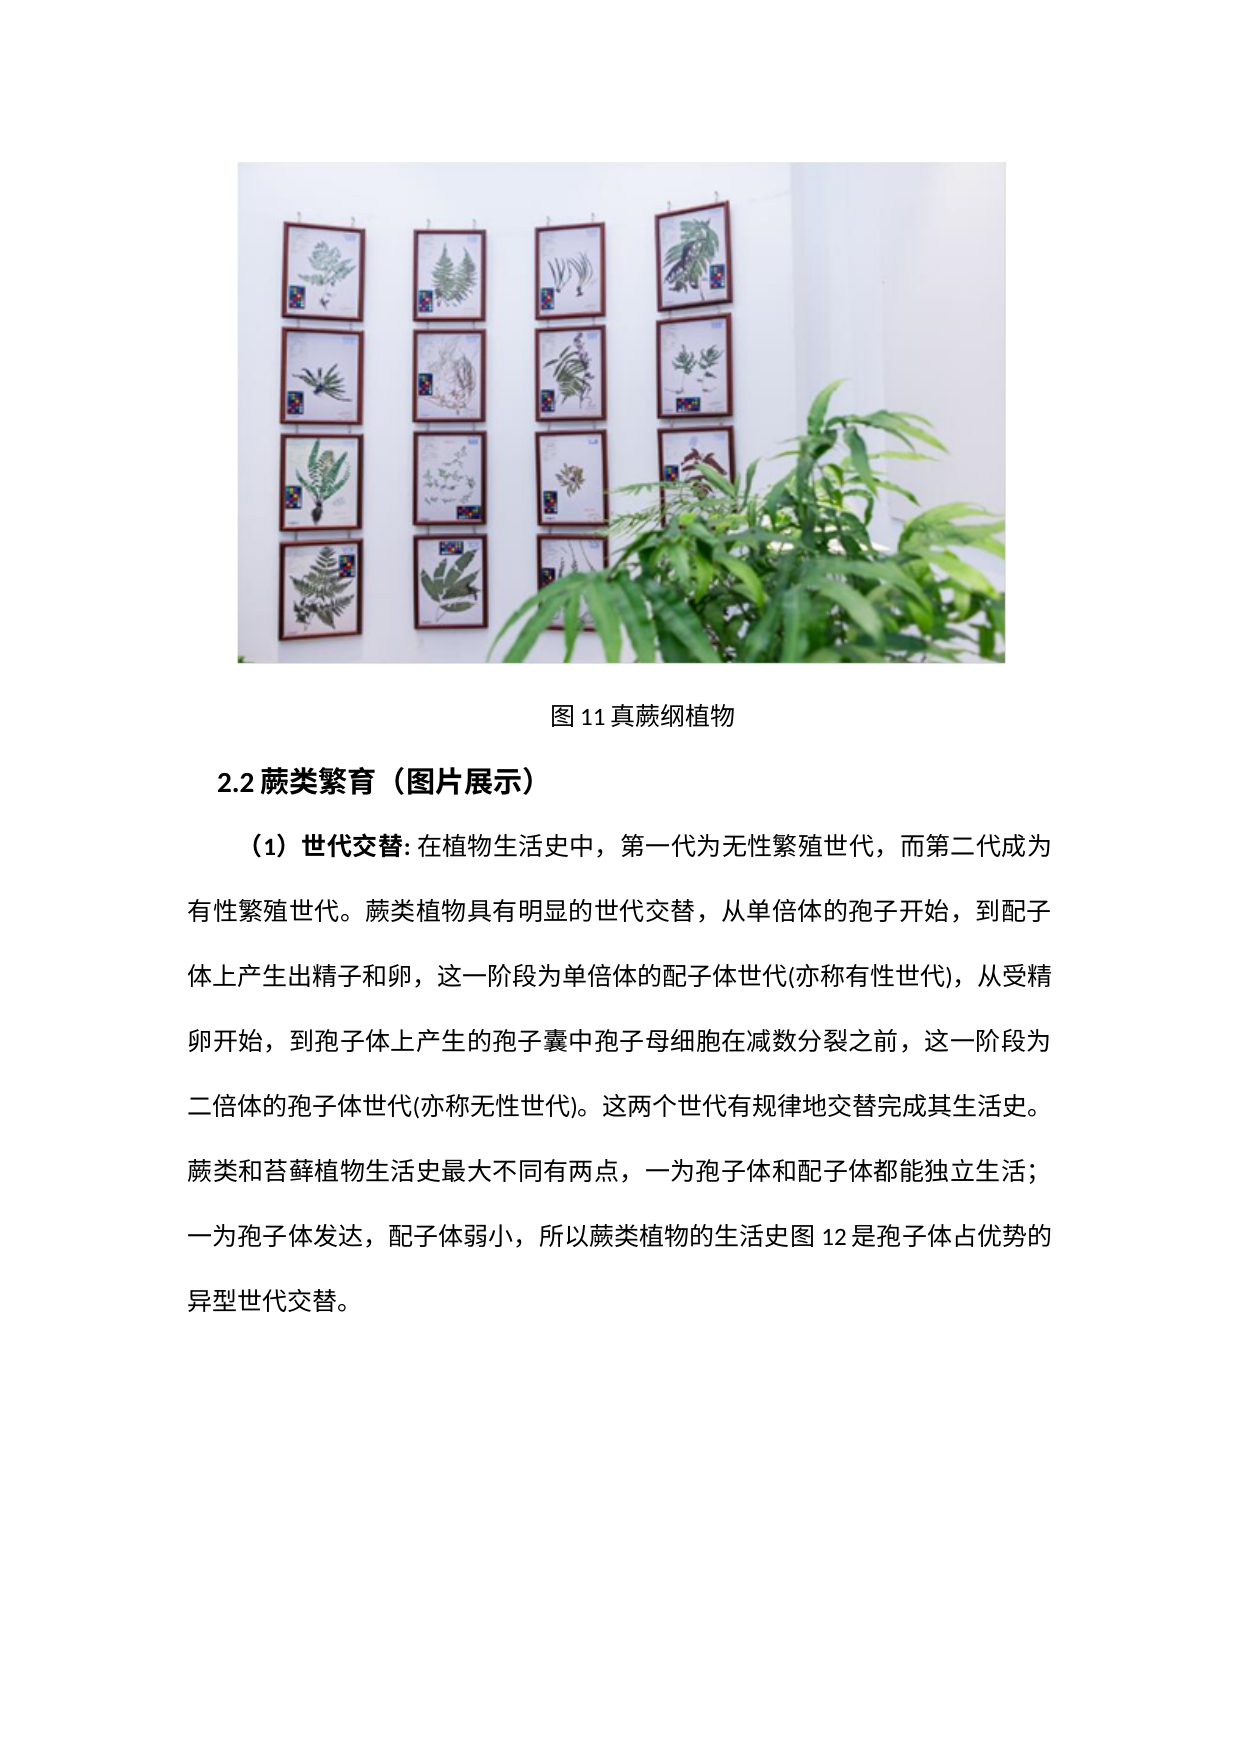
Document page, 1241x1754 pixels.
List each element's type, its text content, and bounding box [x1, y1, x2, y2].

text 2.2蕨类繁育（图片展示） [187, 747, 1053, 812]
picture [237, 162, 1007, 665]
text （1）世代交替: 在植物生活史中，第一代为无性繁殖世代，而第二代成为有性繁殖世代。蕨类植物具有明显的世代交替，从单倍体的孢子开始，到配子体上产生出精子和卵，这一阶段为单倍体的配子体世代(亦称有性世代)，从受精卵开始，到孢子体上产生的孢子囊中孢子母细胞在减数分裂之前，这一阶段为二倍体的孢子体世代(亦称无性世代)。这两个世代有规律地交替完成其生活史。蕨类和苔藓植物生活史最大不同有两点，一为孢子体和配子体都能独立生活；一为孢子体发达，配子体弱小，所以蕨类植物的生活史图12是孢子体占优势的异型世代交替。 [187, 812, 1053, 1332]
text 图11真蕨纲植物 [187, 682, 1053, 747]
